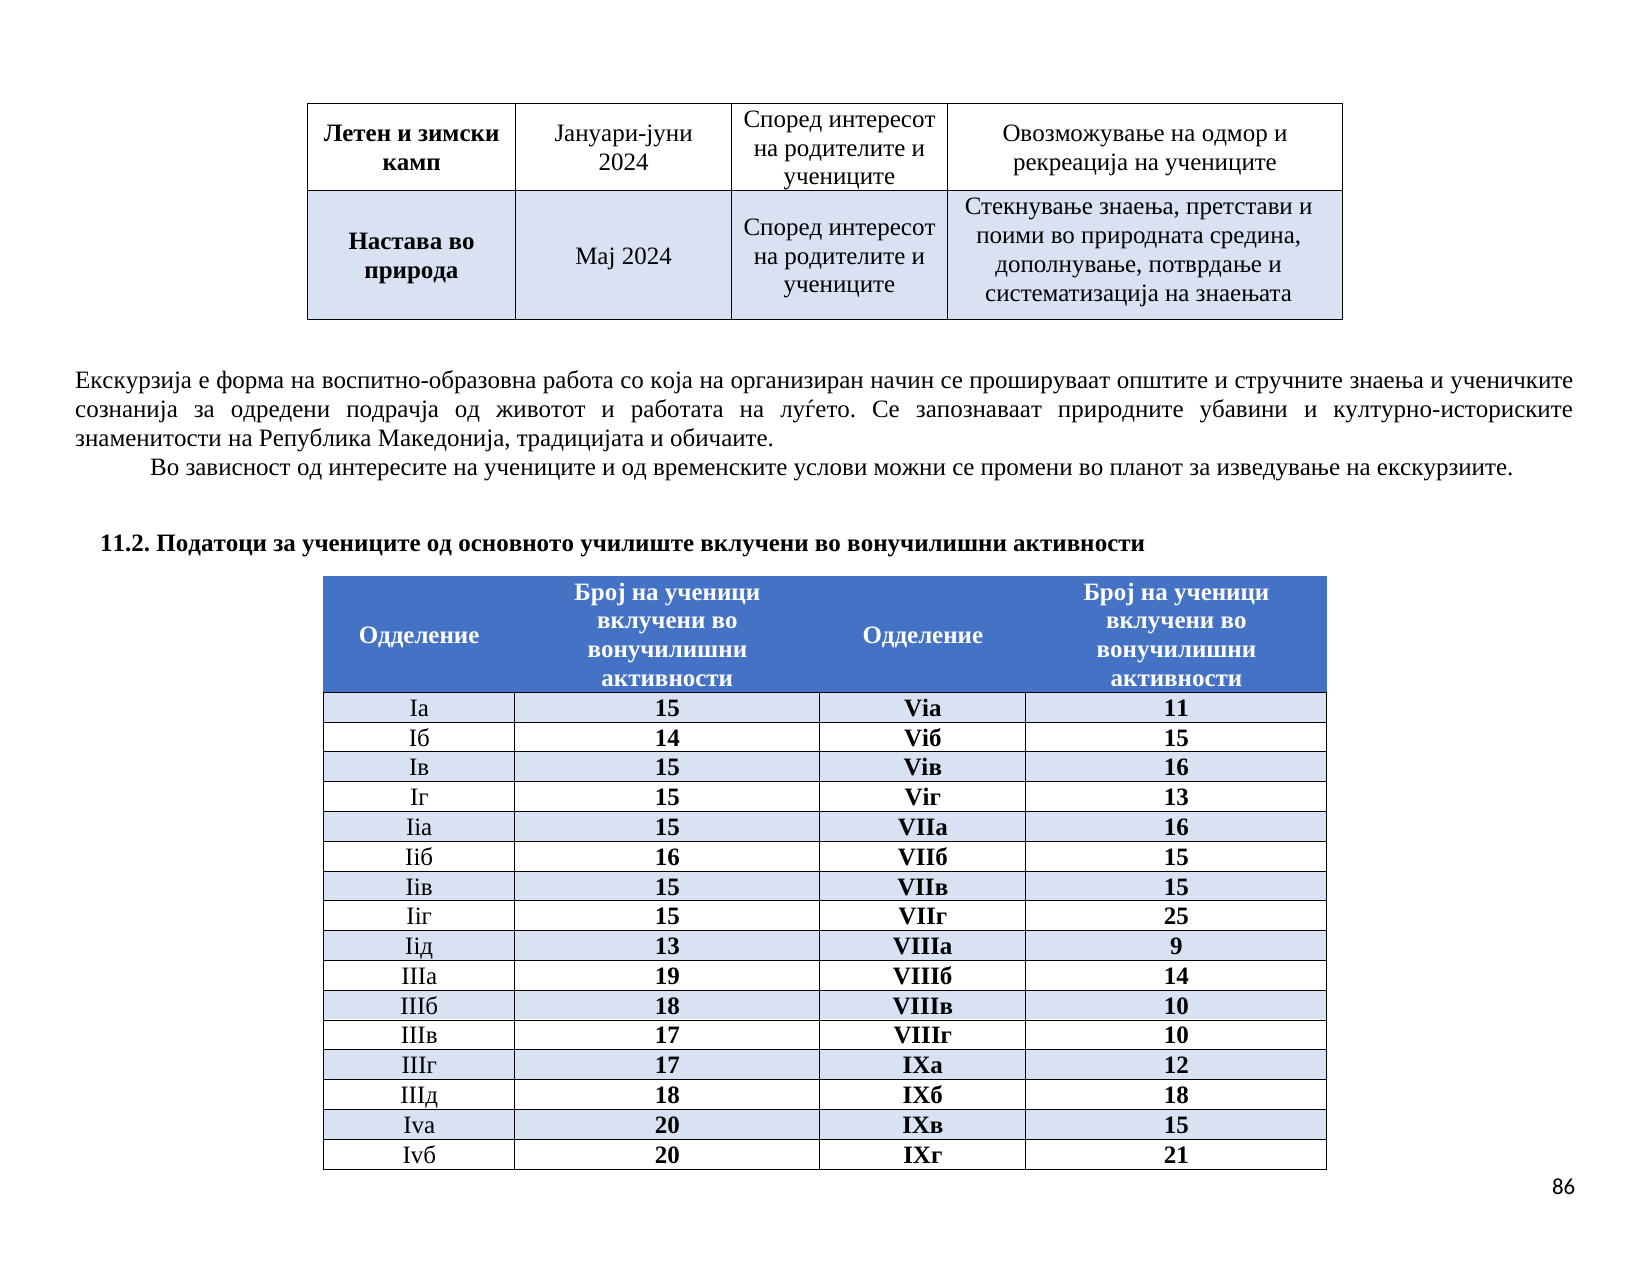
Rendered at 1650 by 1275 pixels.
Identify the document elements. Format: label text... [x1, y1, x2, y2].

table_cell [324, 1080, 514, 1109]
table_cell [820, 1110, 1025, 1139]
text Во зависност од интересите на учениците и од временските услови можни се промени во планот за изведување на екскурзиите. [75, 452, 1575, 480]
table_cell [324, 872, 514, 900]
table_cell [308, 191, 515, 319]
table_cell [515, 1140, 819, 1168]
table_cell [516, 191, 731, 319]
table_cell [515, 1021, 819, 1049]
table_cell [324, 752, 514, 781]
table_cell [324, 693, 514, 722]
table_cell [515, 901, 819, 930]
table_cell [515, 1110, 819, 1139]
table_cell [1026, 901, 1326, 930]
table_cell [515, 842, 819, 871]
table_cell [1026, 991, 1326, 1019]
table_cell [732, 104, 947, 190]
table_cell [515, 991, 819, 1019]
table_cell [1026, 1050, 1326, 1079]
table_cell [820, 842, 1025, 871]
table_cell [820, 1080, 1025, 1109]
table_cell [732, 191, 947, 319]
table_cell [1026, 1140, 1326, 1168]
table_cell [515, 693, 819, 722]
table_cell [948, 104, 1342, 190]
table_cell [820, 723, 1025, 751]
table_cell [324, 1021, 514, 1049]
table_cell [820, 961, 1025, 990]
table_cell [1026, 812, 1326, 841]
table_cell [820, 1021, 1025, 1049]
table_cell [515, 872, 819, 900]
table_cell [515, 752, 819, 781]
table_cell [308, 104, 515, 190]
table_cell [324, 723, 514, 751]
text Екскурзија е форма на воспитно-образовна работа со која на организиран начин се прошируваат општите и стручните знаења и ученичките сознанија за одредени подрачја од животот и работата на луѓето. Се запознаваат природните убавини и културно-историските знаменитости на Република Македонија, традицијата и обичаите. [75, 365, 1575, 452]
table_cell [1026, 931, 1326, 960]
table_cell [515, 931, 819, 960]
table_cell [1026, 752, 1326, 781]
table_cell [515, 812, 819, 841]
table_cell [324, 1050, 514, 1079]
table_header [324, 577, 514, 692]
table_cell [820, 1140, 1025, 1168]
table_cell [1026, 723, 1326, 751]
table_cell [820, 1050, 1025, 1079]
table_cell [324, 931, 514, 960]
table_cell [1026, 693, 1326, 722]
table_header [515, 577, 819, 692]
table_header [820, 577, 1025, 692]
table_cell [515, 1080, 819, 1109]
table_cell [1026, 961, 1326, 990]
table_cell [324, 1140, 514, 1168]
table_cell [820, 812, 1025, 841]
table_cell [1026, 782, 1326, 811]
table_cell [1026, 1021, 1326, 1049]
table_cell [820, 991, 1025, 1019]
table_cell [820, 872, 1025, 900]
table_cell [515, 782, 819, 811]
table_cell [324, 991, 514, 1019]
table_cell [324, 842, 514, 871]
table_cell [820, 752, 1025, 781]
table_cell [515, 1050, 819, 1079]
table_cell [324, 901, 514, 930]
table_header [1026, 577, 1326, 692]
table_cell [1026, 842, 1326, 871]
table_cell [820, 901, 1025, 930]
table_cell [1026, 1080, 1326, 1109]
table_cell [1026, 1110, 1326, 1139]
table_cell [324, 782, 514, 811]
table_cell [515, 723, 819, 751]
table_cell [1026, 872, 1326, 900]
text 11.2. Податоци за учениците од основното училиште вклучени во вонучилишни активности [75, 528, 1575, 557]
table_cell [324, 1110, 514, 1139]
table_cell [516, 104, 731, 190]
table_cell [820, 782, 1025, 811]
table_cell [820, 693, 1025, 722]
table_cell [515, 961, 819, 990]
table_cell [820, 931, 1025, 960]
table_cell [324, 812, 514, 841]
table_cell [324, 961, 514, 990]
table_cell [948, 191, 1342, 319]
